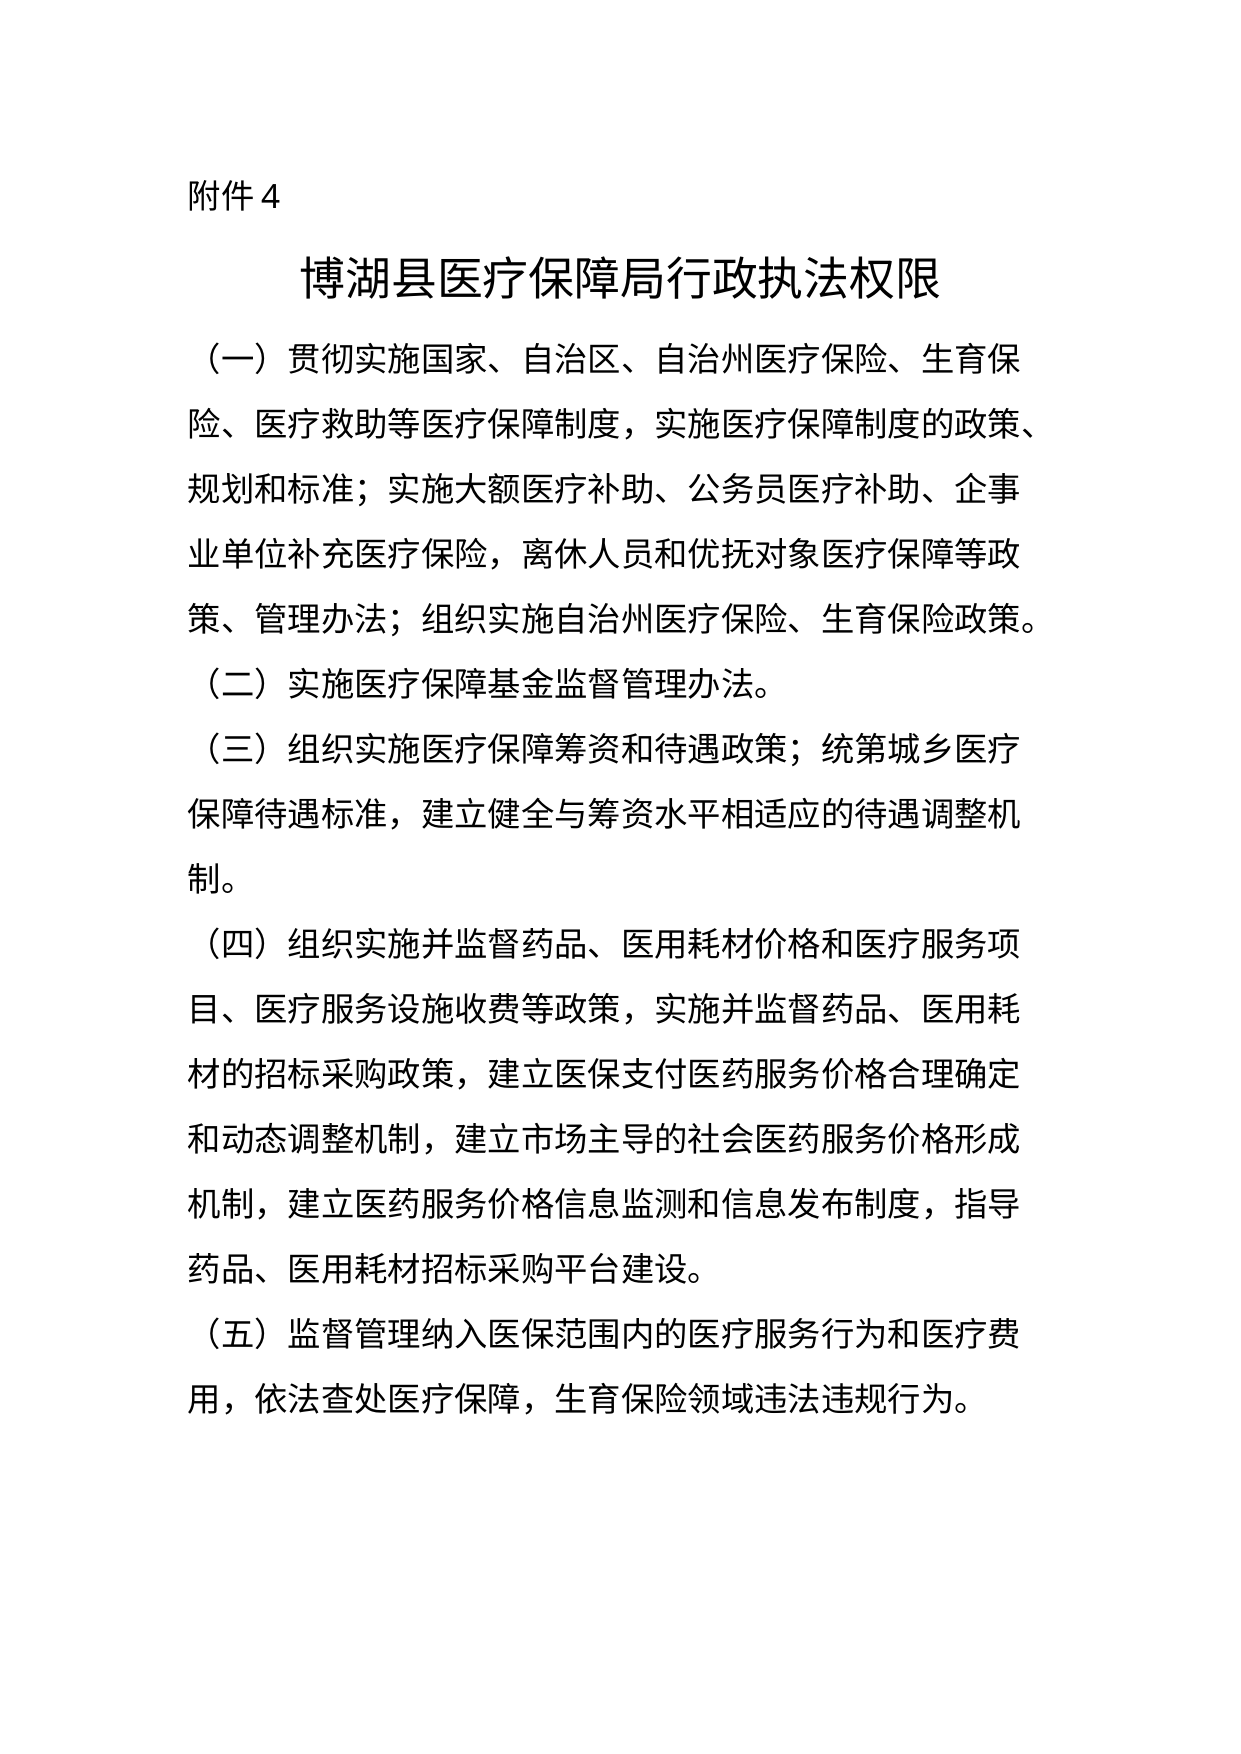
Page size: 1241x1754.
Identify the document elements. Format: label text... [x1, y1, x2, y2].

list 组织实施并监督药品、医用耗材价格和医疗服务项目、医疗服务设施收费等政策，实施并监督药品、医用耗材的招标采购政策，建立医保支付医药服务价格合理确定和动态调整机制，建立市场主导的社会医药服务价格形成机制，建立医药服务价格信息监测和信息发布制度，指导药品、医用耗材招标采购平台建设。 [187, 909, 1053, 1299]
list 贯彻实施国家、自治区、自治州医疗保险、生育保险、医疗救助等医疗保障制度，实施医疗保障制度的政策、规划和标准；实施大额医疗补助、公务员医疗补助、企事业单位补充医疗保险，离休人员和优抚对象医疗保障等政策、管理办法；组织实施自治州医疗保险、生育保险政策。 [187, 324, 1053, 649]
list 监督管理纳入医保范围内的医疗服务行为和医疗费用，依法查处医疗保障，生育保险领域违法违规行为。 [187, 1299, 1053, 1429]
text 附件4 [187, 162, 1053, 227]
text 博湖县医疗保障局行政执法权限 [187, 227, 1053, 324]
list 组织实施医疗保障筹资和待遇政策；统第城乡医疗保障待遇标准，建立健全与筹资水平相适应的待遇调整机制。 [187, 714, 1053, 909]
list 实施医疗保障基金监督管理办法。 [187, 649, 1053, 714]
